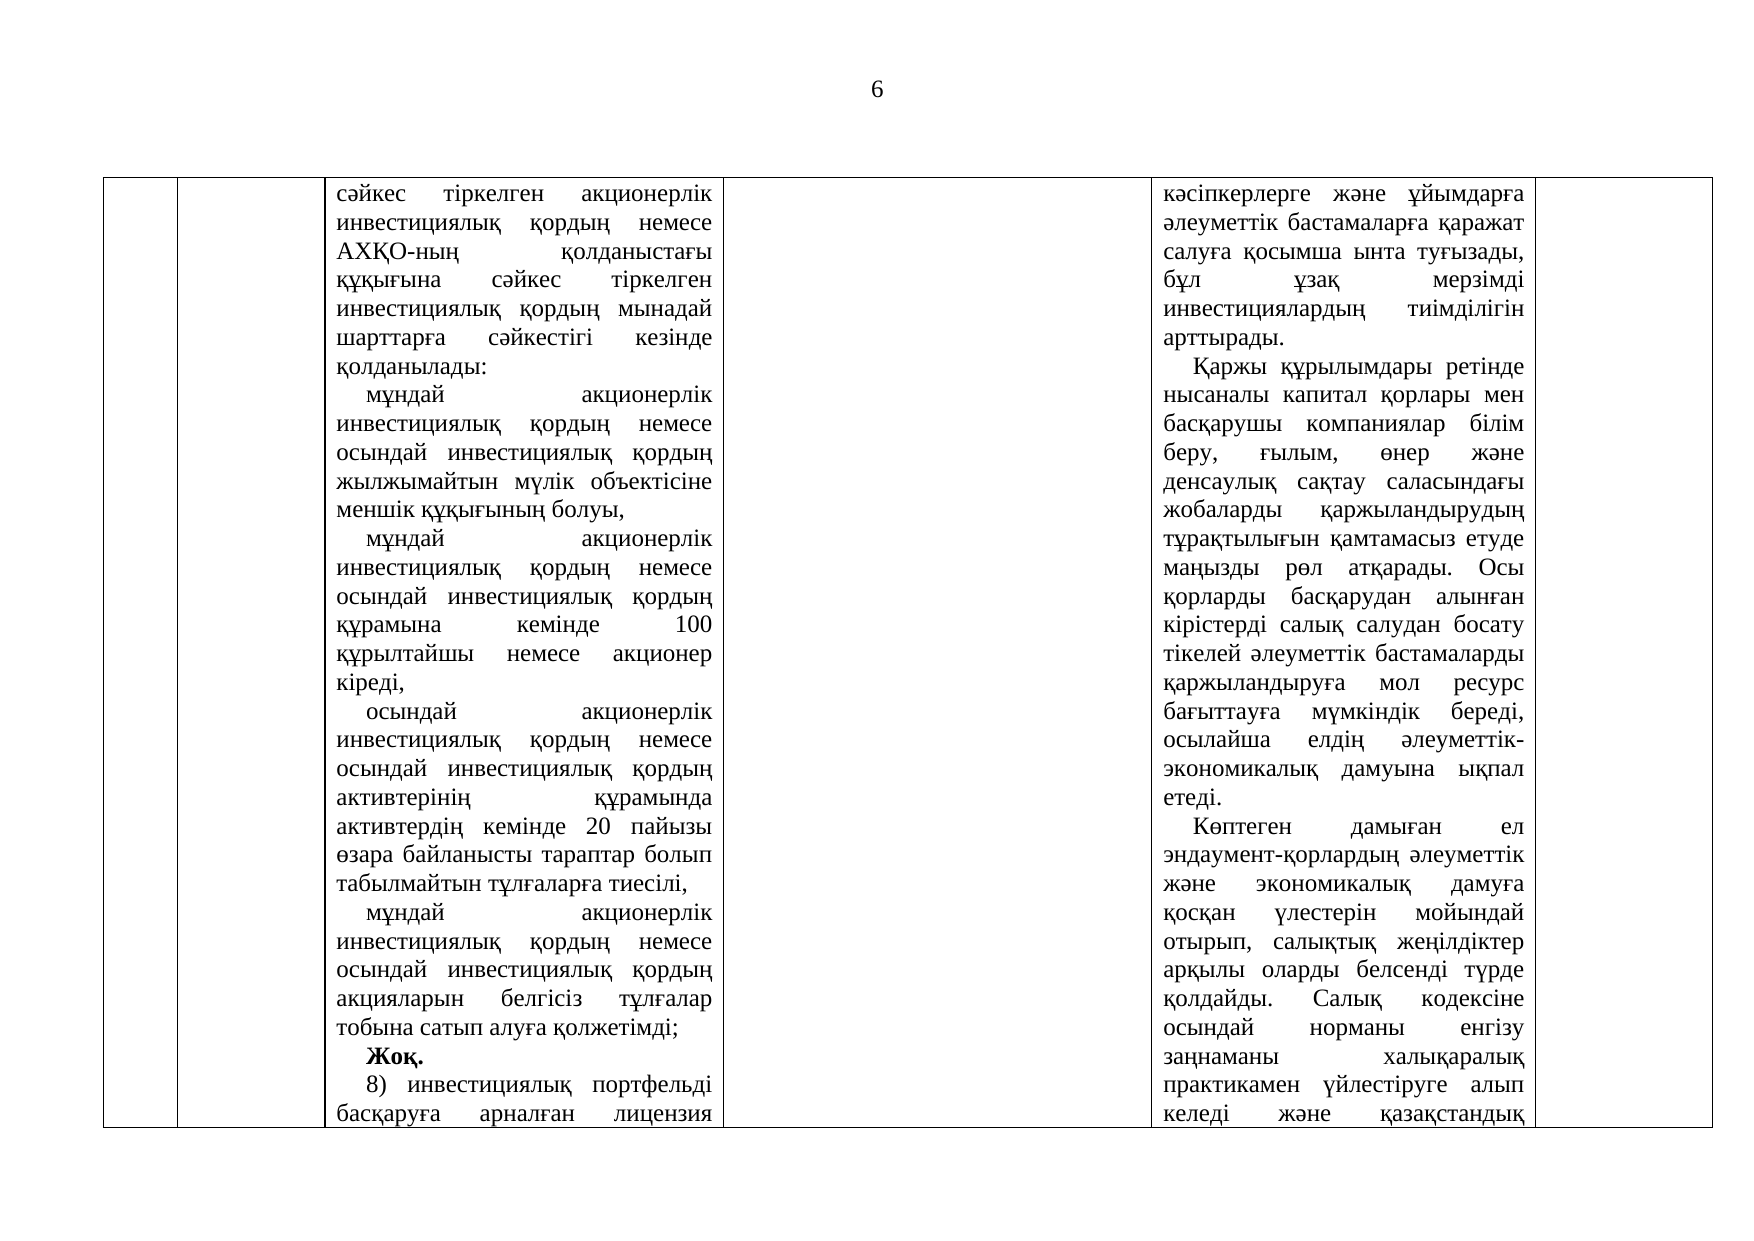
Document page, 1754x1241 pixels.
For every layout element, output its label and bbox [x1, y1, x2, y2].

table_cell [1152, 178, 1535, 1127]
table_cell [326, 178, 723, 1127]
table_cell [1536, 178, 1712, 1127]
table_cell [104, 178, 177, 1127]
table_cell [724, 178, 1151, 1127]
table_cell [178, 178, 324, 1127]
